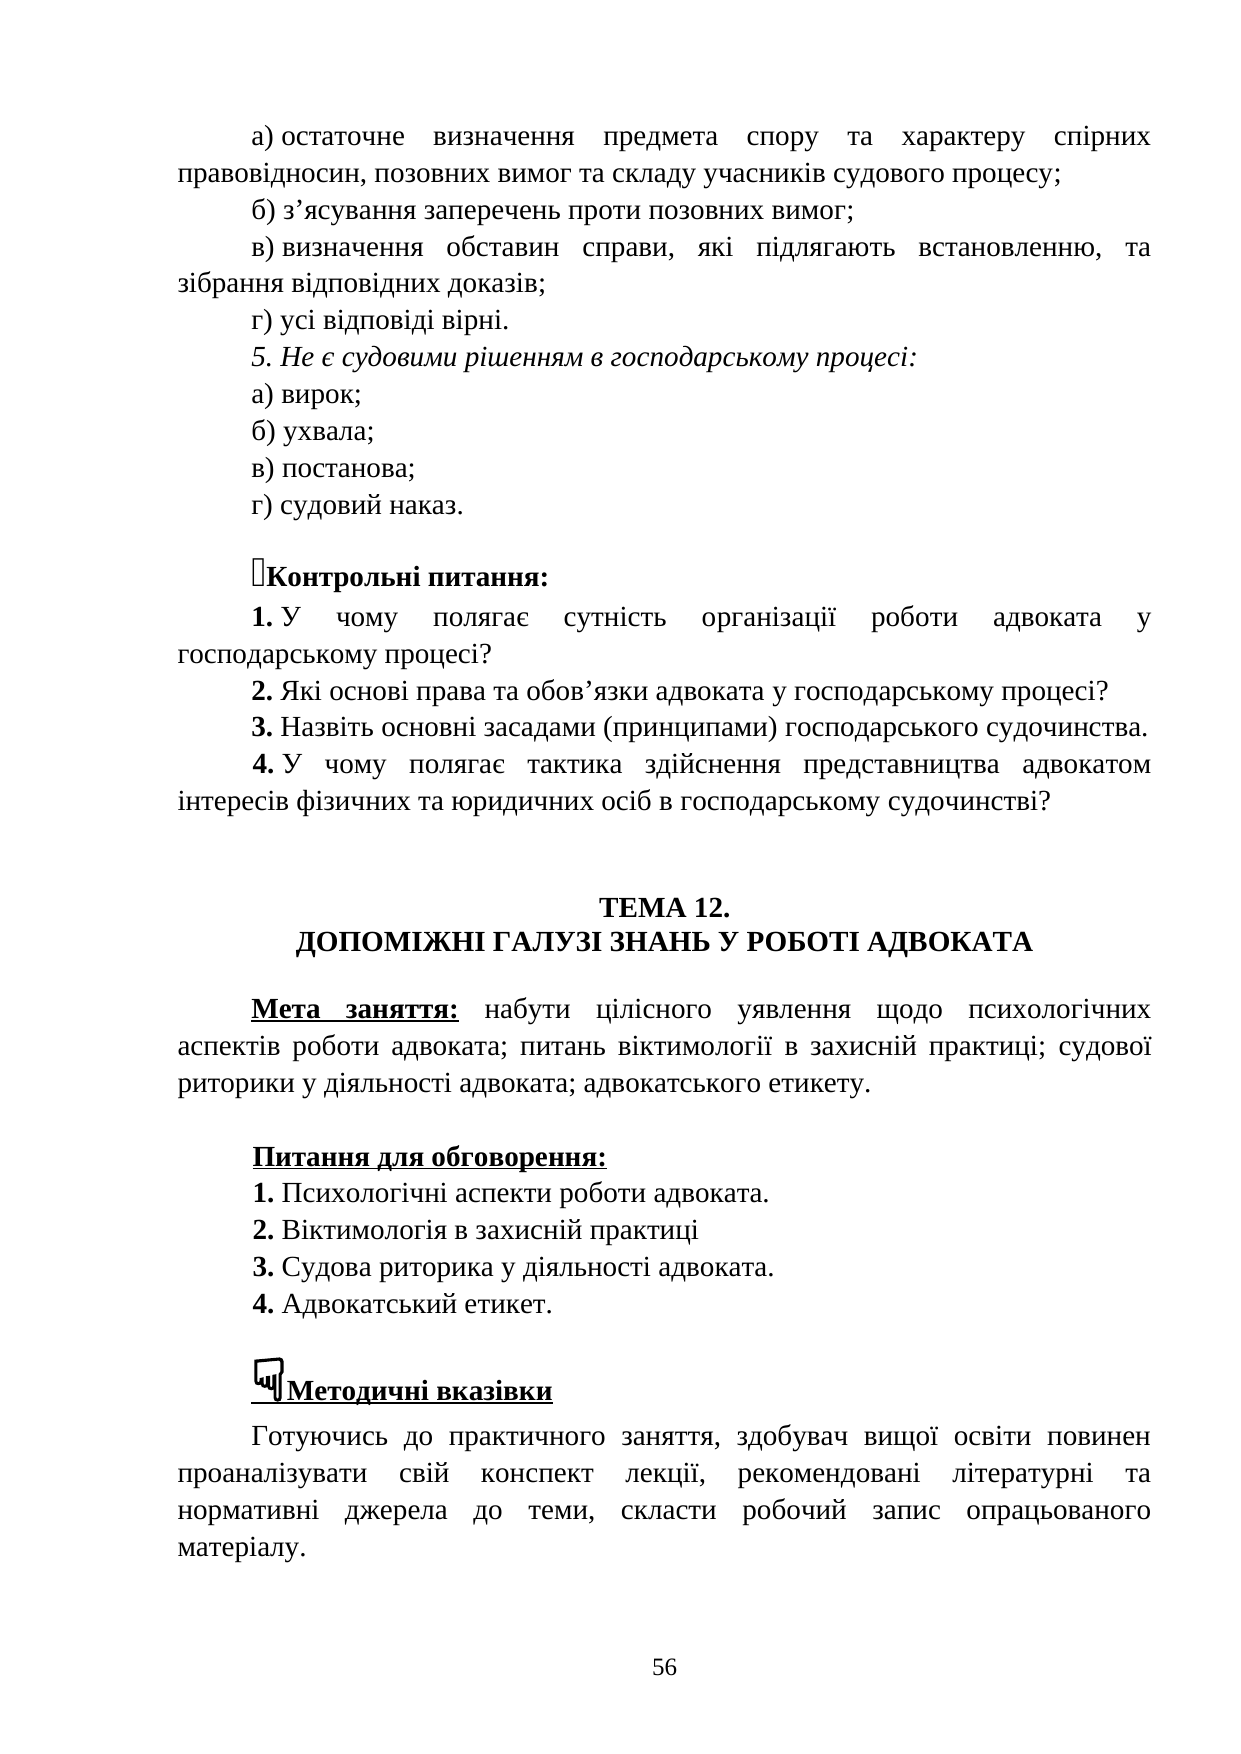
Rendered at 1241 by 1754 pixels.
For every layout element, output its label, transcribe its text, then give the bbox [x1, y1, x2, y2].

text 4. Адвокатський етикет. [177, 1286, 1152, 1320]
text 3. Судова риторика у діяльності адвоката. [177, 1249, 1152, 1283]
text 2. Які основі права та обов’язки адвоката у господарському процесі? [177, 673, 1152, 706]
text Мета заняття: набути цілісного уявлення щодо психологічних аспектів роботи адвоката; питань віктимології в захисній практиці; судової риторики у діяльності адвоката; адвокатського етикету. [177, 991, 1152, 1098]
text Методичні вказівки [177, 1360, 1152, 1413]
text а) вирок; [177, 376, 1152, 410]
text б) з’ясування заперечень проти позовних вимог; [177, 192, 1152, 225]
text б) ухвала; [177, 413, 1152, 447]
text в) постанова; [177, 450, 1152, 483]
text в) визначення обставин справи, які підлягають встановленню, та зібрання відповідних доказів; [177, 229, 1152, 299]
text 1. Психологічні аспекти роботи адвоката. [177, 1176, 1152, 1209]
text г) судовий наказ. [177, 487, 1152, 520]
text Питання для обговорення: [177, 1139, 1152, 1172]
text Тема 12. [177, 891, 1152, 924]
text Контрольні питання: [177, 557, 1152, 595]
text 3. Назвіть основні засадами (принципами) господарського судочинства. [177, 709, 1152, 743]
text г) усі відповіді вірні. [177, 302, 1152, 336]
text а) остаточне визначення предмета спору та характеру спірних правовідносин, позовних вимог та складу учасників судового процесу; [177, 118, 1152, 188]
text 1. У чому полягає сутність організації роботи адвоката у господарському процесі? [177, 599, 1152, 669]
text 2. Віктимологія в захисній практиці [177, 1212, 1152, 1246]
text Готуючись до практичного заняття, здобувач вищої освіти повинен проаналізувати свій конспект лекції, рекомендовані літературні та нормативні джерела до теми, скласти робочий запис опрацьованого матеріалу. [177, 1418, 1152, 1562]
text ДопоМІЖНІ ГАЛУЗІ ЗНАНЬ У РОБОТІ АДВОКАТА [177, 924, 1152, 958]
text 4. У чому полягає тактика здійснення представництва адвокатом інтересів фізичних та юридичних осіб в господарському судочинстві? [177, 746, 1152, 817]
text 5. Не є судовими рішенням в господарському процесі: [177, 339, 1152, 373]
